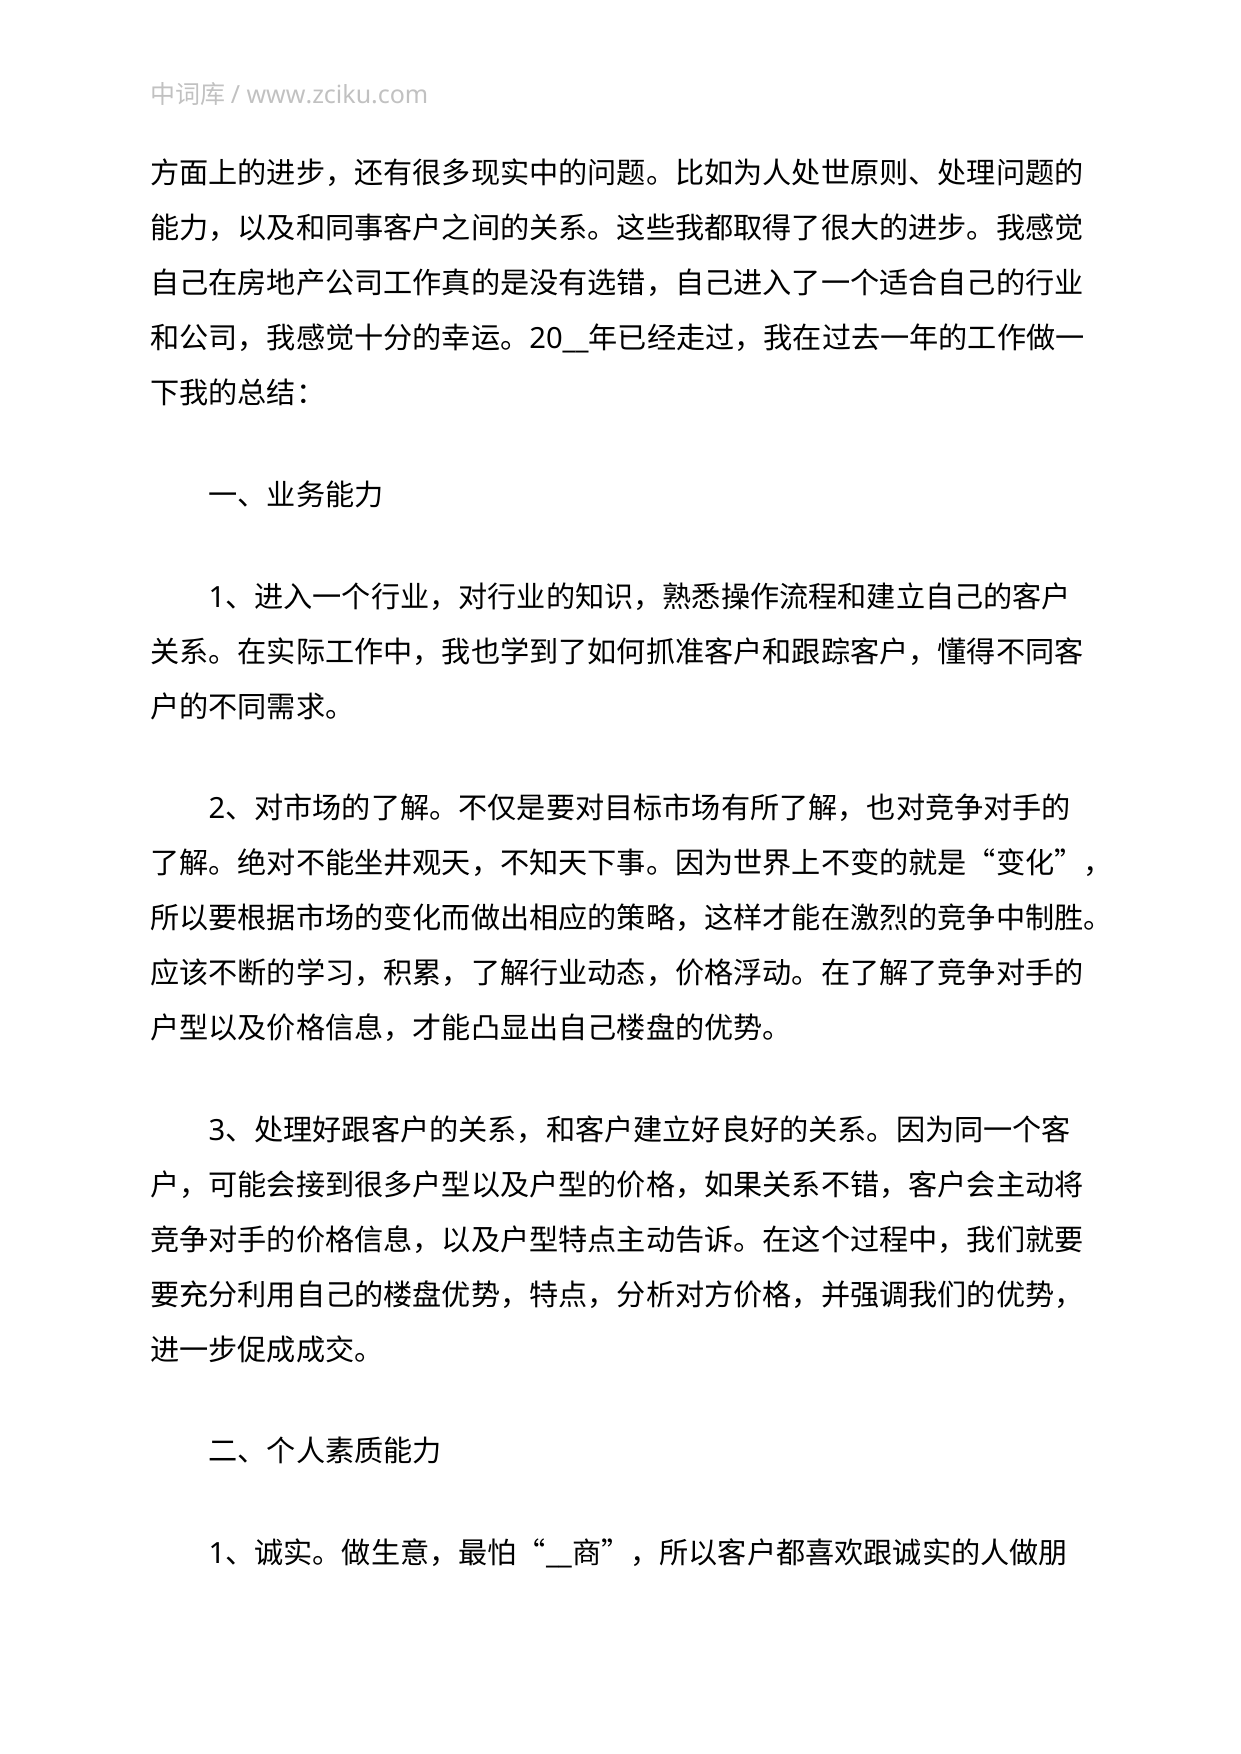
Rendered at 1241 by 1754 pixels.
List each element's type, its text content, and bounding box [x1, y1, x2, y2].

text 一、业务能力 [150, 471, 1090, 514]
text 1、进入一个行业，对行业的知识，熟悉操作流程和建立自己的客户关系。在实际工作中，我也学到了如何抓准客户和跟踪客户，懂得不同客户的不同需求。 [150, 573, 1090, 725]
text 二、个人素质能力 [150, 1428, 1090, 1470]
text 2、对市场的了解。不仅是要对目标市场有所了解，也对竞争对手的了解。绝对不能坐井观天，不知天下事。因为世界上不变的就是“变化”，所以要根据市场的变化而做出相应的策略，这样才能在激烈的竞争中制胜。应该不断的学习，积累，了解行业动态，价格浮动。在了解了竞争对手的户型以及价格信息，才能凸显出自己楼盘的优势。 [150, 785, 1090, 1047]
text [150, 1529, 1090, 1572]
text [150, 150, 1090, 412]
text 3、处理好跟客户的关系，和客户建立好良好的关系。因为同一个客户，可能会接到很多户型以及户型的价格，如果关系不错，客户会主动将竞争对手的价格信息，以及户型特点主动告诉。在这个过程中，我们就要要充分利用自己的楼盘优势，特点，分析对方价格，并强调我们的优势，进一步促成成交。 [150, 1106, 1090, 1368]
